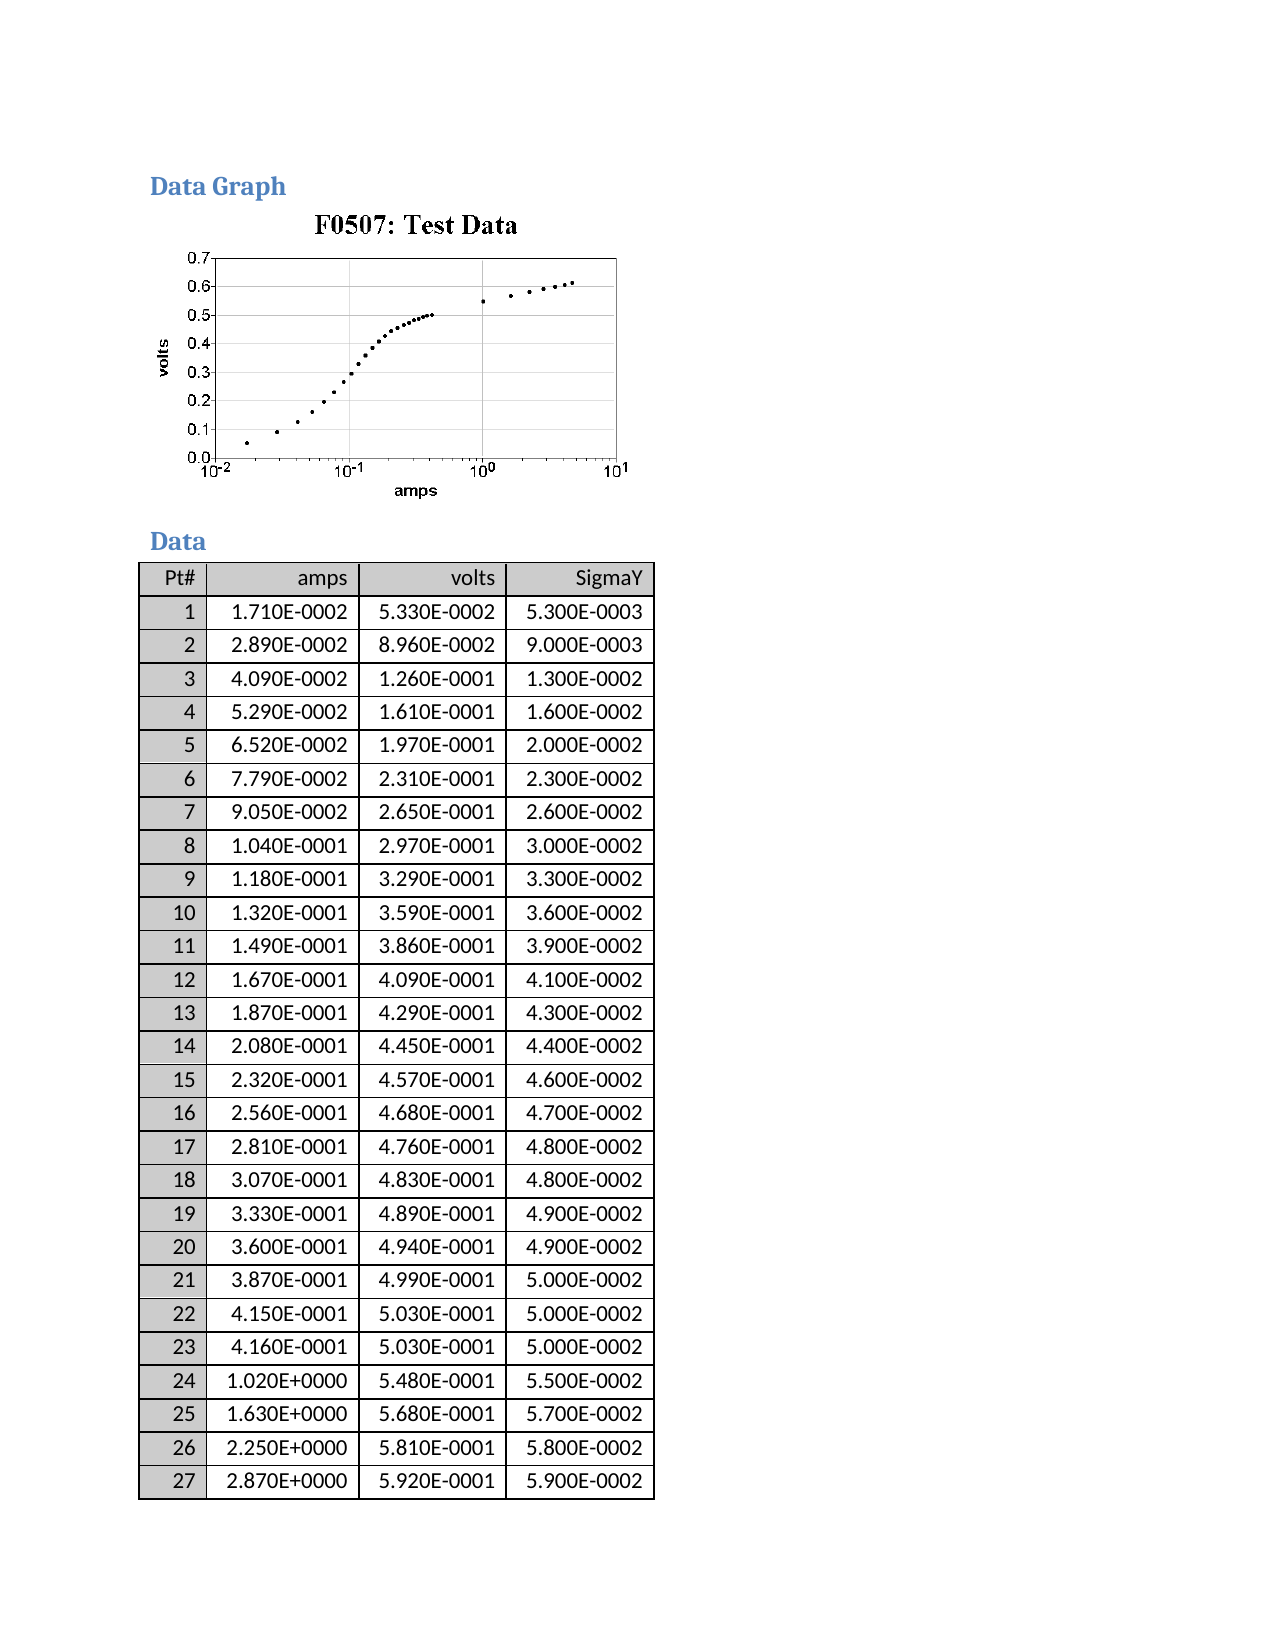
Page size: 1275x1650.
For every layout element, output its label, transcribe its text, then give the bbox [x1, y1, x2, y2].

table_cell 4.300E-0002 [507, 998, 653, 1030]
table_cell 4.900E-0002 [507, 1232, 653, 1264]
table_cell 1.260E-0001 [360, 664, 505, 696]
table_cell 19 [140, 1199, 206, 1231]
table_cell 1.670E-0001 [207, 965, 358, 997]
table_cell 4.890E-0001 [360, 1199, 505, 1231]
table_header volts [360, 563, 506, 595]
table_cell 8.960E-0002 [360, 630, 505, 662]
table_cell 1.630E+0000 [207, 1400, 358, 1431]
table_cell 1.020E+0000 [207, 1366, 358, 1398]
table_cell 9 [140, 865, 206, 896]
table_cell 3.330E-0001 [207, 1199, 358, 1231]
table_cell 5.800E-0002 [507, 1433, 653, 1465]
table_cell 4.150E-0001 [207, 1299, 358, 1331]
table_cell 4.990E-0001 [360, 1266, 505, 1297]
table_cell 1.490E-0001 [207, 931, 358, 963]
table_cell 3.600E-0002 [507, 898, 653, 930]
table_cell 4.570E-0001 [360, 1065, 505, 1097]
table_cell 4.830E-0001 [360, 1165, 505, 1197]
table_cell 12 [140, 965, 206, 997]
table_cell 6.520E-0002 [207, 731, 358, 762]
table_cell 9.000E-0003 [507, 630, 653, 662]
table_cell 3.600E-0001 [207, 1232, 358, 1264]
table_cell 5.000E-0002 [507, 1266, 653, 1297]
table_cell 20 [140, 1232, 206, 1264]
table_cell 1.300E-0002 [507, 664, 653, 696]
subtitle Data [150, 526, 1125, 557]
table_cell 15 [140, 1065, 206, 1097]
table_cell 5.300E-0003 [507, 597, 653, 629]
table_header Pt# [140, 563, 206, 595]
table_cell 3.070E-0001 [207, 1165, 358, 1197]
table_cell 5.000E-0002 [507, 1299, 653, 1331]
table_header amps [207, 563, 359, 595]
table_cell 2.810E-0001 [207, 1132, 358, 1164]
table_cell 10 [140, 898, 206, 930]
table_cell 4.800E-0002 [507, 1132, 653, 1164]
table_cell 5.030E-0001 [360, 1299, 505, 1331]
table_cell 5.900E-0002 [507, 1466, 653, 1498]
table_cell 2.320E-0001 [207, 1065, 358, 1097]
table_cell 18 [140, 1165, 206, 1197]
table_cell 4.900E-0002 [507, 1199, 653, 1231]
table_cell 3.590E-0001 [360, 898, 505, 930]
table_cell 2 [140, 630, 206, 662]
table_cell 2.560E-0001 [207, 1098, 358, 1130]
table_cell 1.600E-0002 [507, 697, 653, 729]
table_cell 1.180E-0001 [207, 865, 358, 896]
table_cell 1.040E-0001 [207, 831, 358, 863]
table_cell 9.050E-0002 [207, 798, 358, 829]
table_cell 2.080E-0001 [207, 1032, 358, 1063]
table_cell 1.710E-0002 [207, 597, 358, 629]
table_cell 22 [140, 1299, 206, 1331]
table_cell 4.090E-0001 [360, 965, 505, 997]
table_cell 4.600E-0002 [507, 1065, 653, 1097]
table_cell 5.290E-0002 [207, 697, 358, 729]
table_cell 4.800E-0002 [507, 1165, 653, 1197]
table_cell 4 [140, 697, 206, 729]
table_cell 7.790E-0002 [207, 764, 358, 796]
table_cell 2.600E-0002 [507, 798, 653, 829]
table_cell 3.300E-0002 [507, 865, 653, 896]
table_cell 4.400E-0002 [507, 1032, 653, 1063]
table_cell 26 [140, 1433, 206, 1465]
table_cell 5.700E-0002 [507, 1400, 653, 1431]
table_cell 4.940E-0001 [360, 1232, 505, 1264]
table_cell 3.000E-0002 [507, 831, 653, 863]
table_cell 8 [140, 831, 206, 863]
table_cell 3.900E-0002 [507, 931, 653, 963]
table_cell 3.870E-0001 [207, 1266, 358, 1297]
table_cell 2.970E-0001 [360, 831, 505, 863]
table_cell 21 [140, 1266, 206, 1297]
table_cell 6 [140, 764, 206, 796]
table_cell 5.000E-0002 [507, 1333, 653, 1364]
table_cell 2.870E+0000 [207, 1466, 358, 1498]
table_cell 5.920E-0001 [360, 1466, 505, 1498]
table_cell 4.700E-0002 [507, 1098, 653, 1130]
table_cell 4.290E-0001 [360, 998, 505, 1030]
table_cell 5.330E-0002 [360, 597, 505, 629]
table_header SigmaY [507, 563, 653, 595]
table_cell 4.760E-0001 [360, 1132, 505, 1164]
table_cell 11 [140, 931, 206, 963]
table_cell 5 [140, 731, 206, 762]
table_cell 16 [140, 1098, 206, 1130]
table_cell 1 [140, 597, 206, 629]
table_cell 4.160E-0001 [207, 1333, 358, 1364]
table_cell 1.970E-0001 [360, 731, 505, 762]
table_cell 2.300E-0002 [507, 764, 653, 796]
table_cell 24 [140, 1366, 206, 1398]
table_cell 1.870E-0001 [207, 998, 358, 1030]
table_cell 17 [140, 1132, 206, 1164]
table_cell 7 [140, 798, 206, 829]
table_cell 1.320E-0001 [207, 898, 358, 930]
table_cell 14 [140, 1032, 206, 1063]
table_cell 4.680E-0001 [360, 1098, 505, 1130]
table_cell 4.090E-0002 [207, 664, 358, 696]
subtitle Data Graph [150, 171, 1125, 202]
table_cell 1.610E-0001 [360, 697, 505, 729]
table_cell 2.890E-0002 [207, 630, 358, 662]
table_cell 27 [140, 1466, 206, 1498]
table_cell 3.290E-0001 [360, 865, 505, 896]
table_cell 5.680E-0001 [360, 1400, 505, 1431]
picture [150, 206, 638, 502]
table_cell 25 [140, 1400, 206, 1431]
table_cell 5.500E-0002 [507, 1366, 653, 1398]
table_cell 3 [140, 664, 206, 696]
table_cell 3.860E-0001 [360, 931, 505, 963]
table_cell 2.000E-0002 [507, 731, 653, 762]
table_cell 4.100E-0002 [507, 965, 653, 997]
table_cell 2.650E-0001 [360, 798, 505, 829]
table_cell 4.450E-0001 [360, 1032, 505, 1063]
table_cell 2.310E-0001 [360, 764, 505, 796]
table_cell 5.480E-0001 [360, 1366, 505, 1398]
table_cell 13 [140, 998, 206, 1030]
table_cell 23 [140, 1333, 206, 1364]
table_cell 5.810E-0001 [360, 1433, 505, 1465]
table_cell 2.250E+0000 [207, 1433, 358, 1465]
table_cell 5.030E-0001 [360, 1333, 505, 1364]
